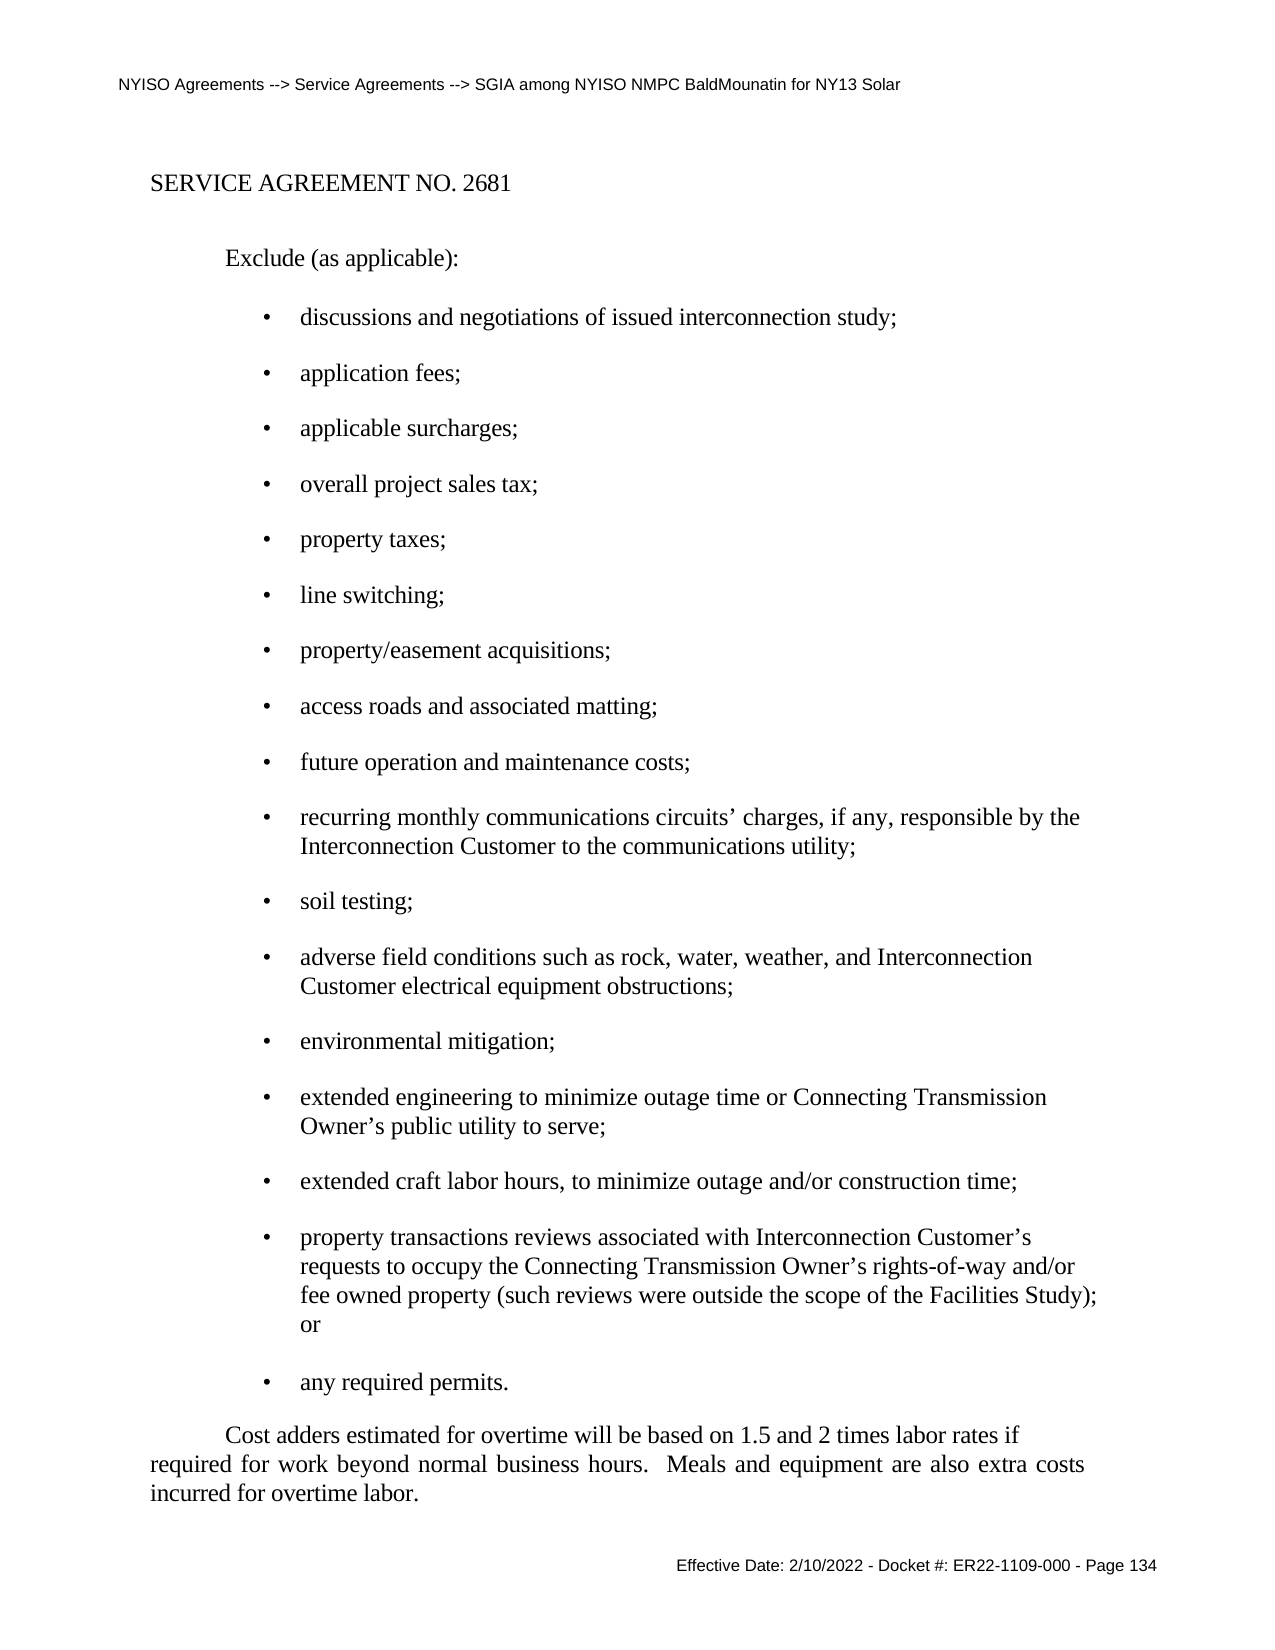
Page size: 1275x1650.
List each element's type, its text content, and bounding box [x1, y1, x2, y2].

text • property/easement acquisitions; [262, 636, 1275, 664]
text Customer electrical equipment obstructions; [262, 971, 1275, 1000]
text required for work beyond normal business hours. Meals and equipment are also extra costs incurred for overtime labor. [150, 1449, 1086, 1508]
text • recurring monthly communications circuits’ charges, if any, responsible by the [262, 803, 1275, 831]
text • future operation and maintenance costs; [262, 747, 1275, 776]
text • adverse field conditions such as rock, water, weather, and Interconnection [262, 942, 1275, 971]
text • environmental mitigation; [262, 1027, 1275, 1056]
text • property transactions reviews associated with Interconnection Customer’s [262, 1222, 1275, 1251]
text Exclude (as applicable): [225, 243, 1275, 272]
text SERVICE AGREEMENT NO. 2681 [150, 168, 1275, 197]
text • application fees; [262, 358, 1275, 387]
text • any required permits. [262, 1368, 1275, 1397]
text Owner’s public utility to serve; [262, 1111, 1275, 1140]
text • discussions and negotiations of issued interconnection study; [262, 303, 1275, 331]
text requests to occupy the Connecting Transmission Owner’s rights-of-way and/or fee owned property (such reviews were outside the scope of the Facilities Study); or [300, 1251, 1134, 1338]
text Interconnection Customer to the communications utility; [262, 832, 1275, 861]
text • extended engineering to minimize outage time or Connecting Transmission [262, 1082, 1275, 1111]
text • line switching; [262, 580, 1275, 609]
text • property taxes; [262, 525, 1275, 553]
text Cost adders estimated for overtime will be based on 1.5 and 2 times labor rates if [225, 1420, 1275, 1449]
text • extended craft labor hours, to minimize outage and/or construction time; [262, 1167, 1275, 1196]
text • soil testing; [262, 887, 1275, 916]
text • overall project sales tax; [262, 469, 1275, 498]
text • access roads and associated matting; [262, 692, 1275, 721]
text • applicable surcharges; [262, 414, 1275, 442]
